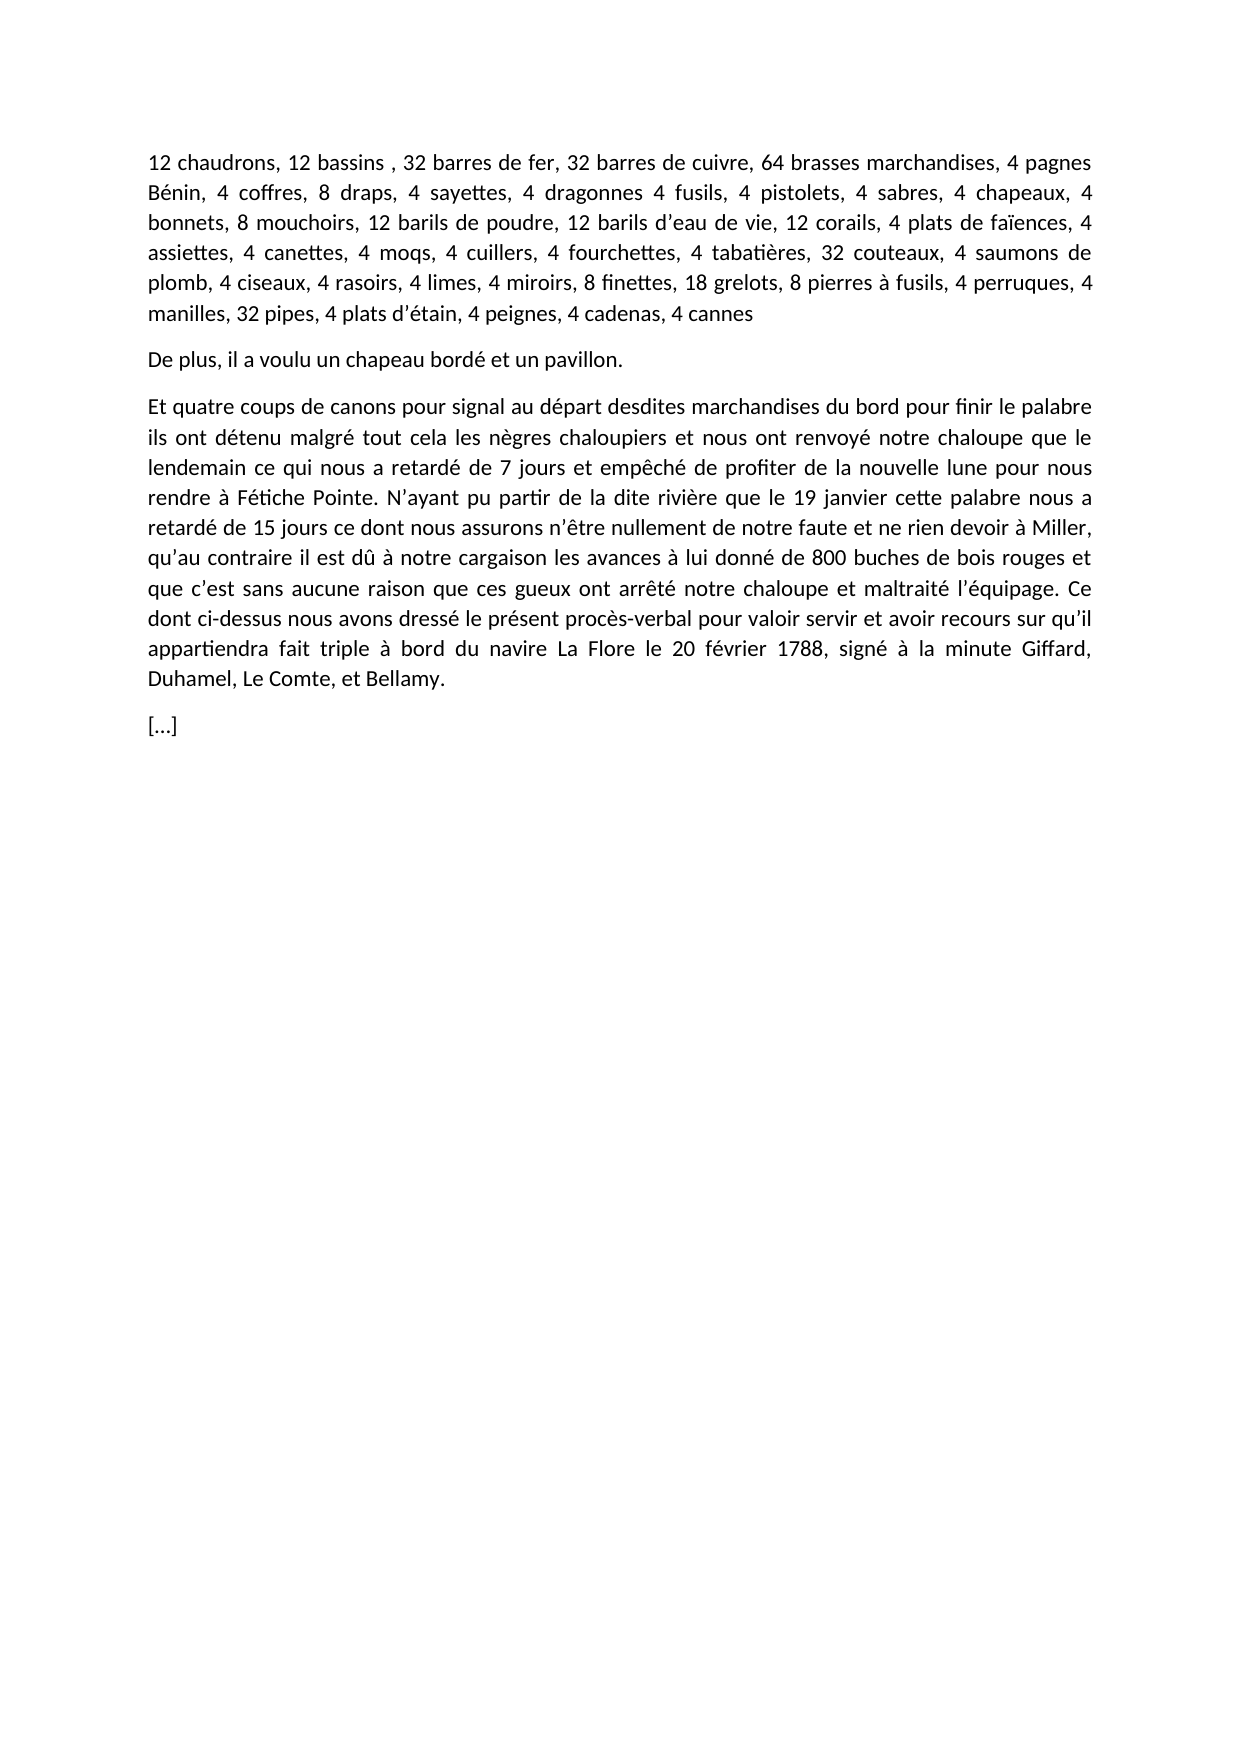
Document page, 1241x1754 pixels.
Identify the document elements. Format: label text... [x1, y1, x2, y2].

text Et quatre coups de canons pour signal au départ desdites marchandises du bord pour finir le palabre ils ont détenu malgré tout cela les nègres chaloupiers et nous ont renvoyé notre chaloupe que le lendemain ce qui nous a retardé de 7 jours et empêché de profiter de la nouvelle lune pour nous rendre à Fétiche Pointe. N’ayant pu partir de la dite rivière que le 19 janvier cette palabre nous a retardé de 15 jours ce dont nous assurons n’être nullement de notre faute et ne rien devoir à Miller, qu’au contraire il est dû à notre cargaison les avances à lui donné de 800 buches de bois rouges et que c’est sans aucune raison que ces gueux ont arrêté notre chaloupe et maltraité l’équipage. Ce dont ci-dessus nous avons dressé le présent procès-verbal pour valoir servir et avoir recours sur qu’il appartiendra fait triple à bord du navire La Flore le 20 février 1788, signé à la minute Giffard, Duhamel, Le Comte, et Bellamy. [148, 392, 1093, 692]
text 12 chaudrons, 12 bassins , 32 barres de fer, 32 barres de cuivre, 64 brasses marchandises, 4 pagnes Bénin, 4 coffres, 8 draps, 4 sayettes, 4 dragonnes 4 fusils, 4 pistolets, 4 sabres, 4 chapeaux, 4 bonnets, 8 mouchoirs, 12 barils de poudre, 12 barils d’eau de vie, 12 corails, 4 plats de faïences, 4 assiettes, 4 canettes, 4 moqs, 4 cuillers, 4 fourchettes, 4 tabatières, 32 couteaux, 4 saumons de plomb, 4 ciseaux, 4 rasoirs, 4 limes, 4 miroirs, 8 finettes, 18 grelots, 8 pierres à fusils, 4 perruques, 4 manilles, 32 pipes, 4 plats d’étain, 4 peignes, 4 cadenas, 4 cannes [148, 148, 1093, 327]
text De plus, il a voulu un chapeau bordé et un pavillon. [148, 346, 1093, 373]
text […] [148, 711, 1093, 739]
